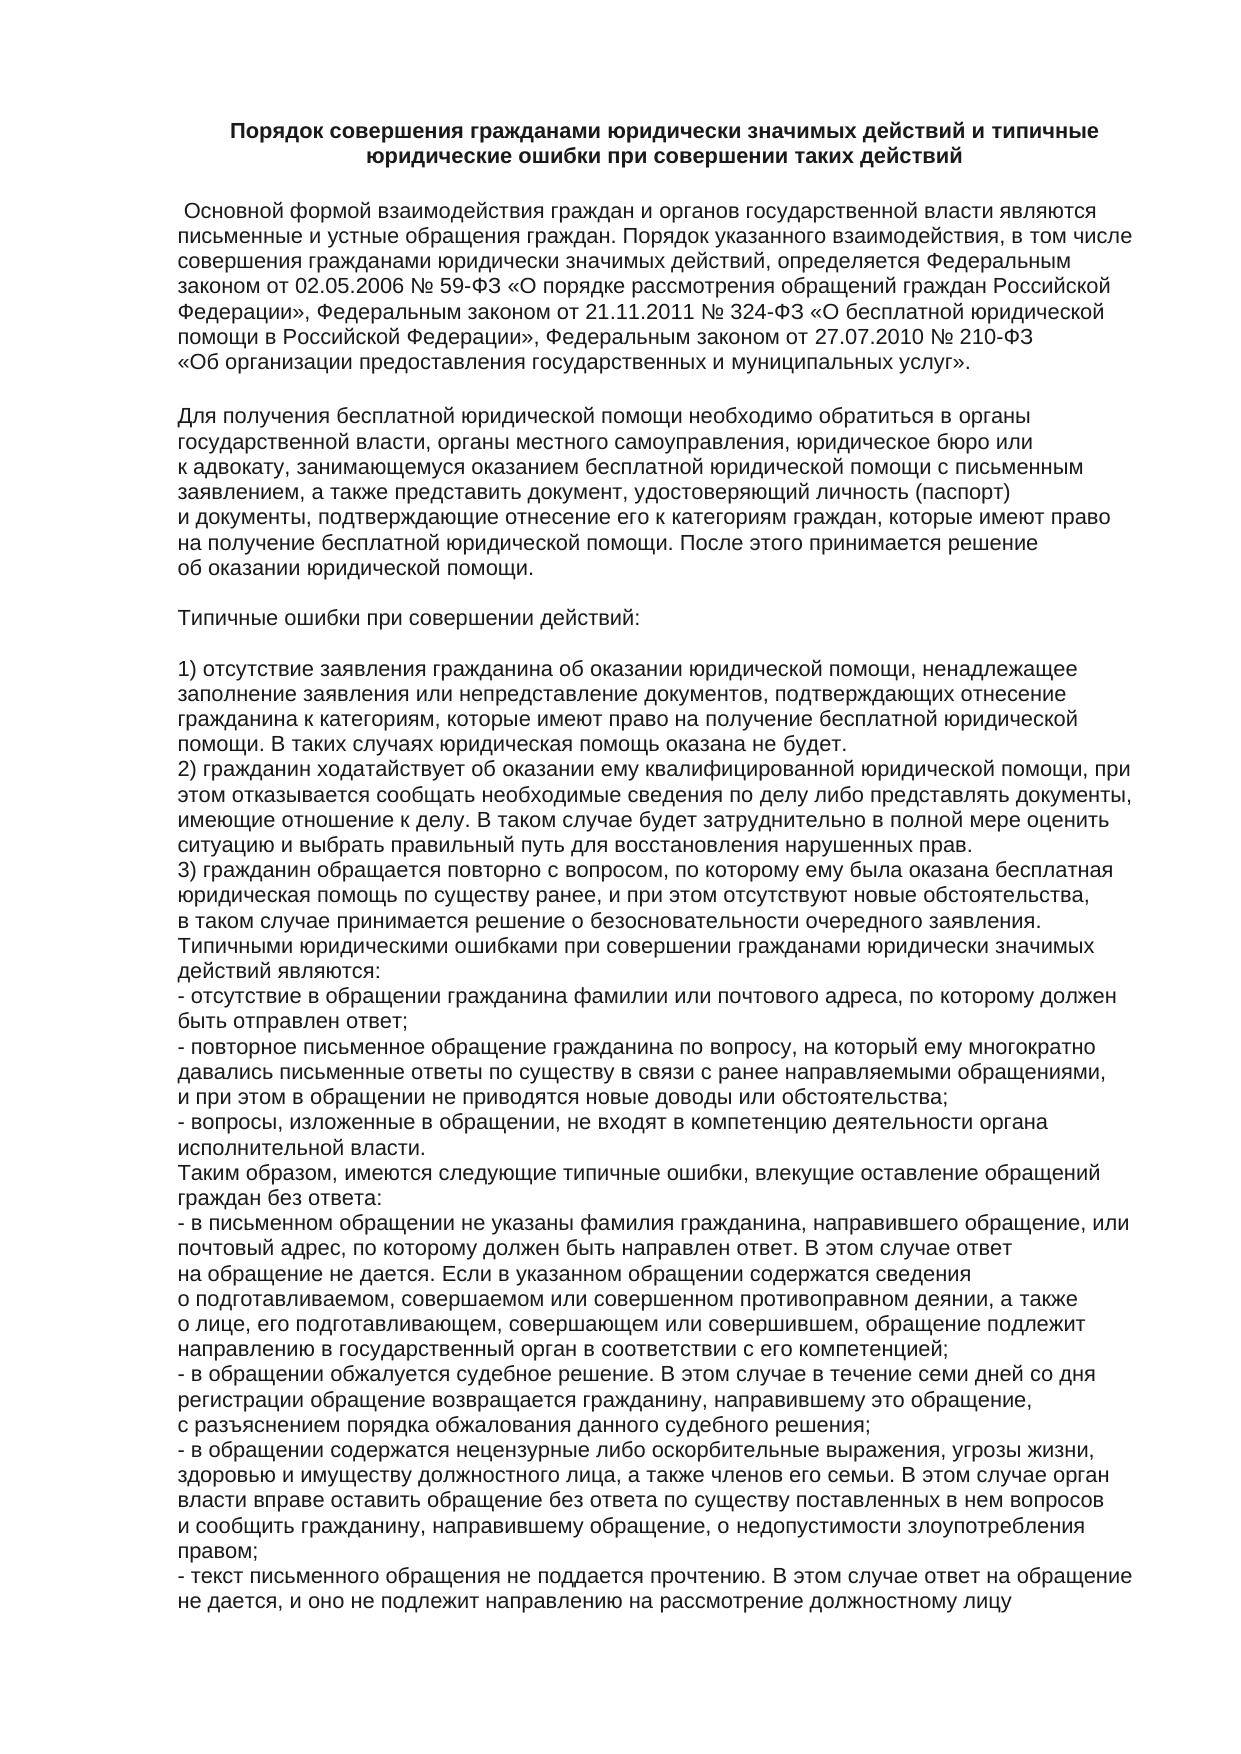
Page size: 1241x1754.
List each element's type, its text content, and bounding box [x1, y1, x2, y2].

text 1) отсутствие заявления гражданина об оказании юридической помощи, ненадлежащее заполнение заявления или непредставление документов, подтверждающих отнесение гражданина к категориям, которые имеют право на получение бесплатной юридической помощи. В таких случаях юридическая помощь оказана не будет. [177, 655, 1152, 756]
text Типичными юридическими ошибками при совершении гражданами юридически значимых действий являются: [177, 933, 1152, 983]
text - вопросы, изложенные в обращении, не входят в компетенцию деятельности органа исполнительной власти. [177, 1109, 1152, 1159]
text - в обращении обжалуется судебное решение. В этом случае в течение семи дней со дня регистрации обращение возвращается гражданину, направившему это обращение, с разъяснением порядка обжалования данного судебного решения; [177, 1361, 1152, 1437]
text Таким образом, имеются следующие типичные ошибки, влекущие оставление обращений граждан без ответа: [177, 1159, 1152, 1210]
text - повторное письменное обращение гражданина по вопросу, на который ему многократно давались письменные ответы по существу в связи с ранее направляемыми обращениями, и при этом в обращении не приводятся новые доводы или обстоятельства; [177, 1033, 1152, 1109]
text Типичные ошибки при совершении действий: [177, 605, 1152, 630]
text Порядок совершения гражданами юридически значимых действий и типичные юридические ошибки при совершении таких действий [177, 118, 1152, 168]
text 3) гражданин обращается повторно с вопросом, по которому ему была оказана бесплатная юридическая помощь по существу ранее, и при этом отсутствуют новые обстоятельства, в таком случае принимается решение о безосновательности очередного заявления. [177, 857, 1152, 933]
text - отсутствие в обращении гражданина фамилии или почтового адреса, по которому должен быть отправлен ответ; [177, 983, 1152, 1033]
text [177, 1563, 1152, 1613]
text Основной формой взаимодействия граждан и органов государственной власти являются письменные и устные обращения граждан. Порядок указанного взаимодействия, в том числе совершения гражданами юридически значимых действий, определяется Федеральным законом от 02.05.2006 № 59-ФЗ «О порядке рассмотрения обращений граждан Российской Федерации», Федеральным законом от 21.11.2011 № 324-ФЗ «О бесплатной юридической помощи в Российской Федерации», Федеральным законом от 27.07.2010 № 210-ФЗ «Об организации предоставления государственных и муниципальных услуг». [177, 198, 1152, 374]
text Для получения бесплатной юридической помощи необходимо обратиться в органы государственной власти, органы местного самоуправления, юридическое бюро или к адвокату, занимающемуся оказанием бесплатной юридической помощи с письменным заявлением, а также представить документ, удостоверяющий личность (паспорт) и документы, подтверждающие отнесение его к категориям граждан, которые имеют право на получение бесплатной юридической помощи. После этого принимается решение об оказании юридической помощи. [177, 403, 1152, 580]
text 2) гражданин ходатайствует об оказании ему квалифицированной юридической помощи, при этом отказывается сообщать необходимые сведения по делу либо представлять документы, имеющие отношение к делу. В таком случае будет затруднительно в полной мере оценить ситуацию и выбрать правильный путь для восстановления нарушенных прав. [177, 756, 1152, 857]
text - в письменном обращении не указаны фамилия гражданина, направившего обращение, или почтовый адрес, по которому должен быть направлен ответ. В этом случае ответ на обращение не дается. Если в указанном обращении содержатся сведения о подготавливаемом, совершаемом или совершенном противоправном деянии, а также о лице, его подготавливающем, совершающем или совершившем, обращение подлежит направлению в государственный орган в соответствии с его компетенцией; [177, 1210, 1152, 1361]
text - в обращении содержатся нецензурные либо оскорбительные выражения, угрозы жизни, здоровью и имуществу должностного лица, а также членов его семьи. В этом случае орган власти вправе оставить обращение без ответа по существу поставленных в нем вопросов и сообщить гражданину, направившему обращение, о недопустимости злоупотребления правом; [177, 1437, 1152, 1563]
